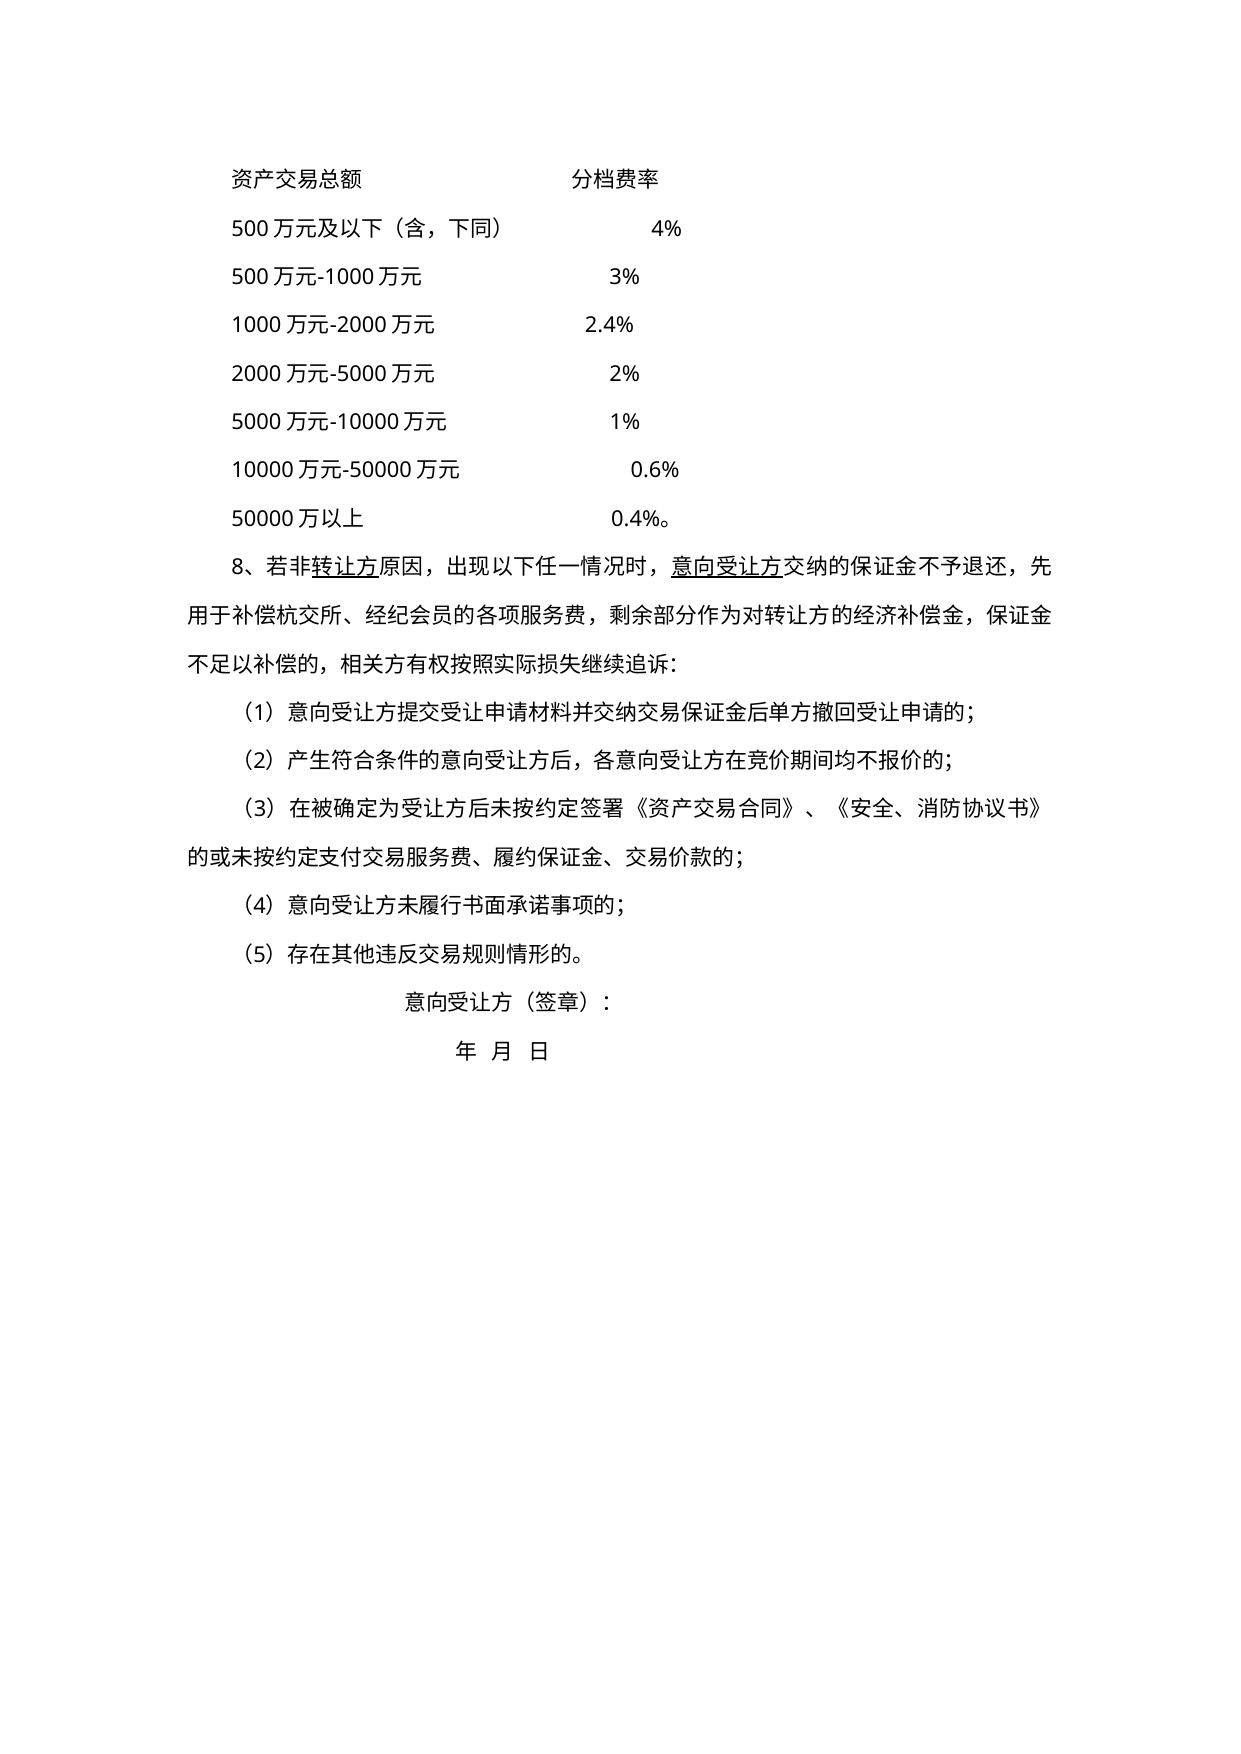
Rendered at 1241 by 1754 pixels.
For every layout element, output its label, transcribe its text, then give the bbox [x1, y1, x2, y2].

text 50000万以上 0.4%。 [187, 500, 1053, 533]
text （3）在被确定为受让方后未按约定签署《资产交易合同》、《安全、消防协议书》的或未按约定支付交易服务费、履约保证金、交易价款的； [187, 791, 1053, 872]
text 8、若非转让方原因，出现以下任一情况时，意向受让方交纳的保证金不予退还，先用于补偿杭交所、经纪会员的各项服务费，剩余部分作为对转让方的经济补偿金，保证金不足以补偿的，相关方有权按照实际损失继续追诉： [187, 549, 1053, 679]
text 500万元-1000万元 3% [187, 259, 1053, 291]
text （2）产生符合条件的意向受让方后，各意向受让方在竞价期间均不报价的； [187, 743, 1053, 775]
text 年 月 日 [187, 1033, 1053, 1066]
text 10000万元-50000万元 0.6% [187, 452, 1053, 484]
text （4）意向受让方未履行书面承诺事项的； [187, 888, 1053, 921]
text 2000万元-5000万元 2% [187, 355, 1053, 388]
text （5）存在其他违反交易规则情形的。 [187, 937, 1053, 969]
text 资产交易总额 分档费率 [187, 162, 1053, 194]
text 1000万元-2000万元 2.4% [187, 307, 1053, 339]
text 意向受让方（签章）： [187, 985, 1053, 1017]
text 500万元及以下（含，下同） 4% [187, 210, 1053, 243]
text 5000万元-10000万元 1% [187, 404, 1053, 436]
text （1）意向受让方提交受让申请材料并交纳交易保证金后单方撤回受让申请的； [187, 694, 1053, 727]
